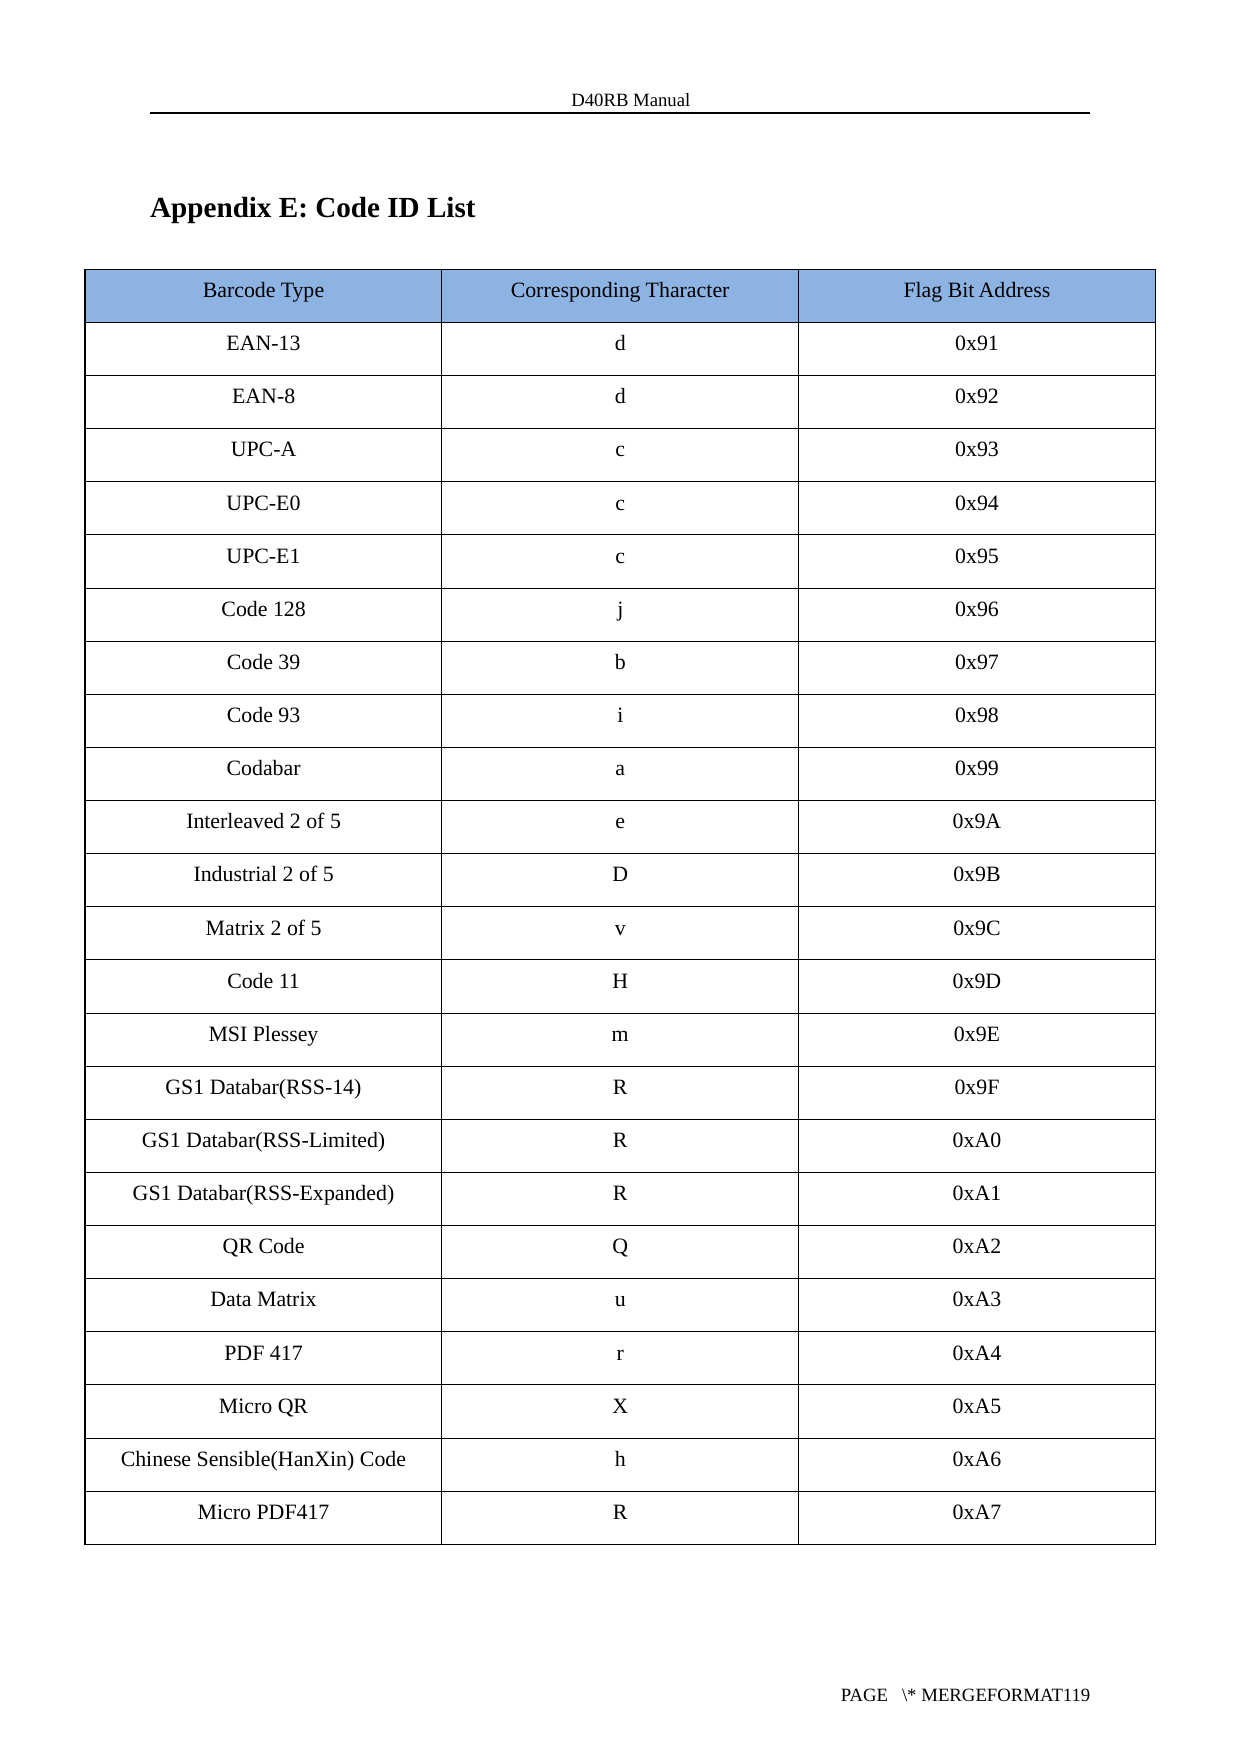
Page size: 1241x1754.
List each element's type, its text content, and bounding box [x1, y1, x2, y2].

table_cell 0x99 [799, 748, 1155, 800]
table_cell R [442, 1492, 798, 1544]
subtitle Appendix E: Code ID List [150, 174, 1090, 239]
table_cell r [442, 1332, 798, 1384]
table_cell R [442, 1067, 798, 1119]
table_cell a [442, 748, 798, 800]
table_cell 0x9F [799, 1067, 1155, 1119]
table_cell Micro QR [86, 1385, 441, 1437]
table_cell Interleaved 2 of 5 [86, 801, 441, 853]
table_cell Code 93 [86, 695, 441, 747]
table_cell 0x93 [799, 429, 1155, 481]
table_cell 0xA6 [799, 1439, 1155, 1491]
table_cell j [442, 589, 798, 641]
table_cell Micro PDF417 [86, 1492, 441, 1544]
table_header Barcode Type [86, 270, 441, 322]
table_cell Matrix 2 of 5 [86, 907, 441, 959]
table_cell 0xA3 [799, 1279, 1155, 1331]
table_cell Code 11 [86, 960, 441, 1012]
table_cell 0x94 [799, 482, 1155, 534]
table_cell 0x92 [799, 376, 1155, 428]
table_cell u [442, 1279, 798, 1331]
table_cell d [442, 323, 798, 375]
table_cell b [442, 642, 798, 694]
table_cell 0xA4 [799, 1332, 1155, 1384]
table_cell 0x98 [799, 695, 1155, 747]
table_cell 0xA7 [799, 1492, 1155, 1544]
table_cell 0x97 [799, 642, 1155, 694]
table_cell 0x9B [799, 854, 1155, 906]
table_cell m [442, 1014, 798, 1066]
table_header Flag Bit Address [799, 270, 1155, 322]
table_cell H [442, 960, 798, 1012]
table_cell 0x9E [799, 1014, 1155, 1066]
table_cell h [442, 1439, 798, 1491]
table_cell MSI Plessey [86, 1014, 441, 1066]
table_cell 0x96 [799, 589, 1155, 641]
table_cell R [442, 1120, 798, 1172]
table_cell Q [442, 1226, 798, 1278]
table_cell Code 39 [86, 642, 441, 694]
table_cell EAN-13 [86, 323, 441, 375]
table_header Corresponding Tharacter [442, 270, 798, 322]
table_cell 0xA5 [799, 1385, 1155, 1437]
table_cell EAN-8 [86, 376, 441, 428]
table_cell X [442, 1385, 798, 1437]
table_cell 0xA2 [799, 1226, 1155, 1278]
table_cell R [442, 1173, 798, 1225]
table_cell 0x9D [799, 960, 1155, 1012]
table_cell GS1 Databar(RSS-Limited) [86, 1120, 441, 1172]
table_cell Chinese Sensible(HanXin) Code [86, 1439, 441, 1491]
table_cell 0xA1 [799, 1173, 1155, 1225]
table_cell i [442, 695, 798, 747]
table_cell D [442, 854, 798, 906]
table_cell v [442, 907, 798, 959]
table_cell 0x9A [799, 801, 1155, 853]
table_cell 0x95 [799, 535, 1155, 587]
table_cell d [442, 376, 798, 428]
table_cell UPC-E0 [86, 482, 441, 534]
table_cell QR Code [86, 1226, 441, 1278]
table_cell c [442, 535, 798, 587]
table_cell c [442, 429, 798, 481]
table_cell Codabar [86, 748, 441, 800]
table_cell GS1 Databar(RSS-Expanded) [86, 1173, 441, 1225]
table_cell Industrial 2 of 5 [86, 854, 441, 906]
table_cell 0x9C [799, 907, 1155, 959]
table_cell UPC-E1 [86, 535, 441, 587]
table_cell 0x91 [799, 323, 1155, 375]
table_cell 0xA0 [799, 1120, 1155, 1172]
table_cell Code 128 [86, 589, 441, 641]
table_cell c [442, 482, 798, 534]
table_cell UPC-A [86, 429, 441, 481]
table_cell Data Matrix [86, 1279, 441, 1331]
table_cell GS1 Databar(RSS-14) [86, 1067, 441, 1119]
table_cell PDF 417 [86, 1332, 441, 1384]
table_cell e [442, 801, 798, 853]
